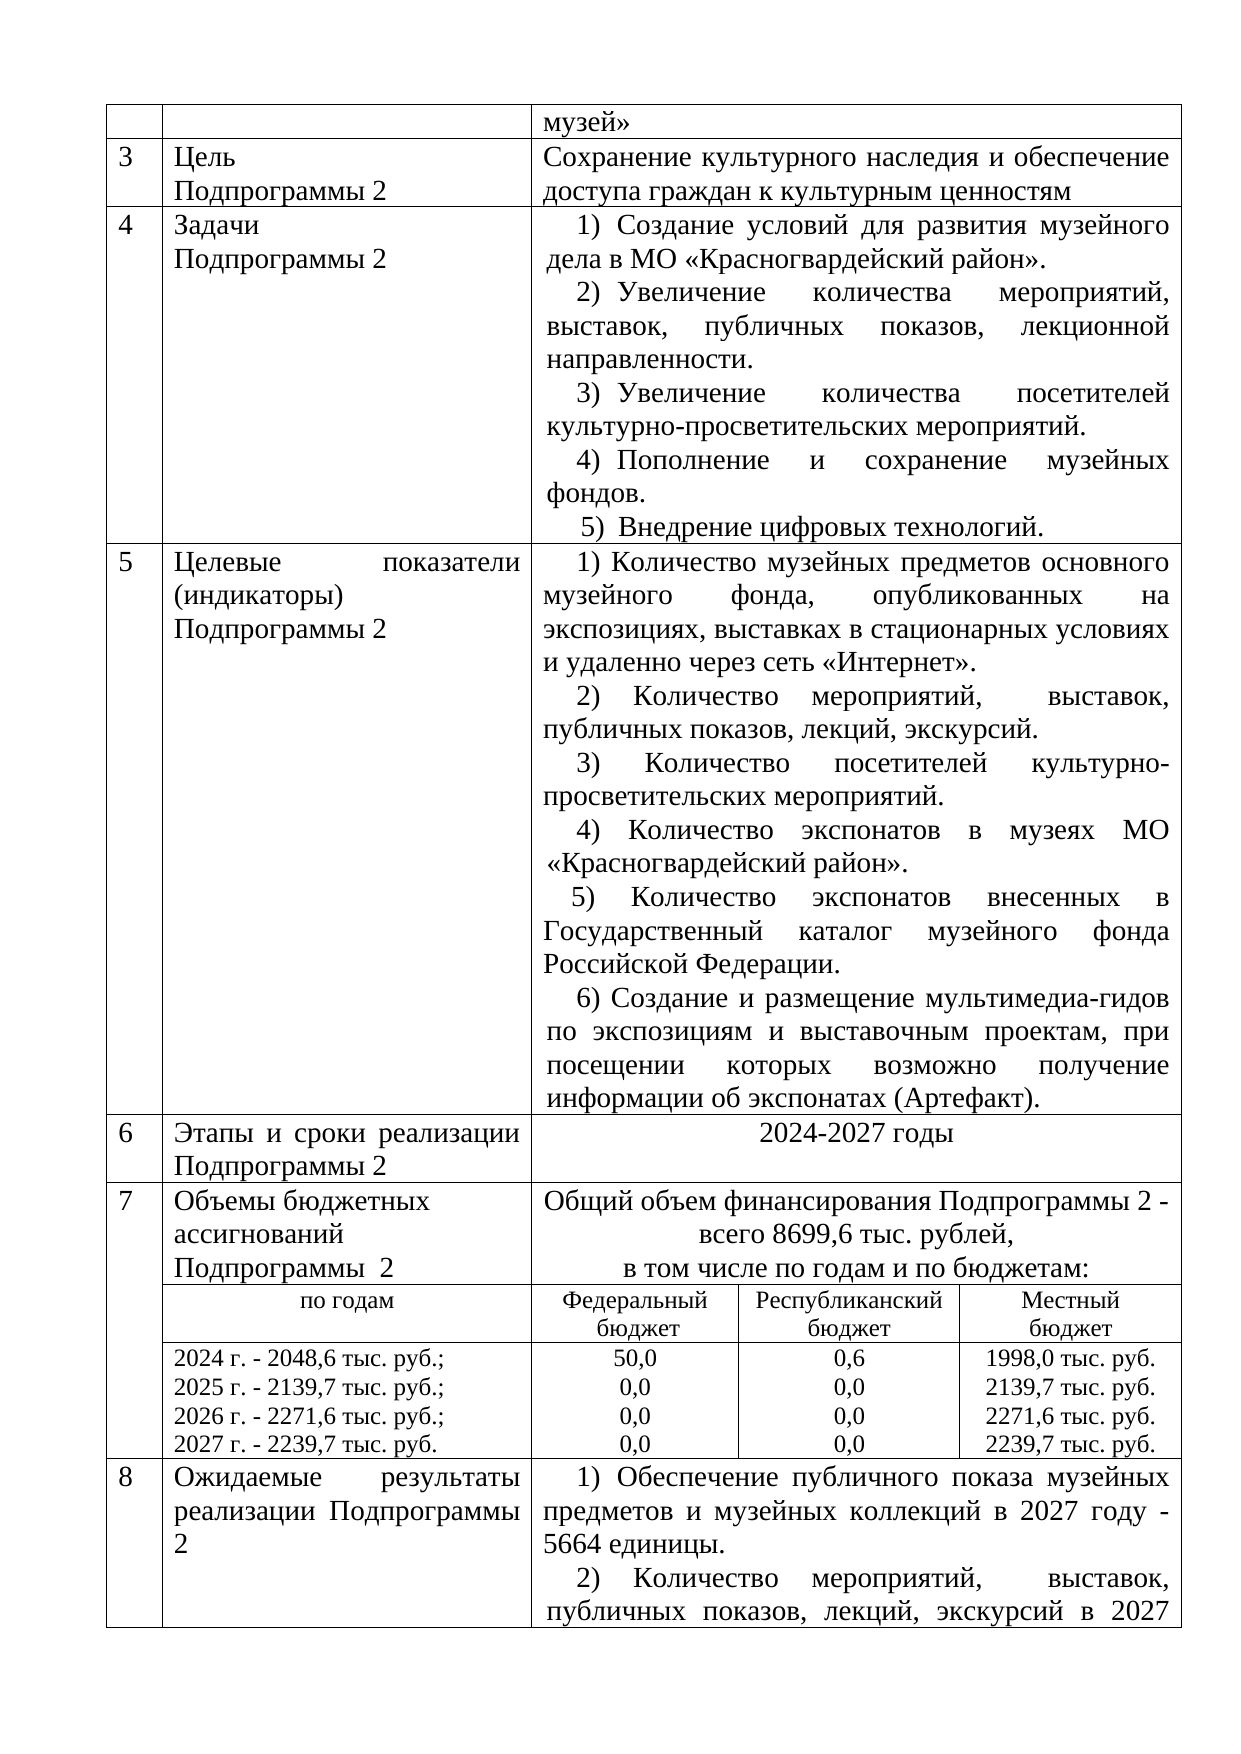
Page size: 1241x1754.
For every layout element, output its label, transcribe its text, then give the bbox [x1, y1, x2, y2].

table_cell 2024-2027 годы [532, 1115, 1181, 1182]
table_cell 1) Количество музейных предметов основного музейного фонда, опубликованных на экспозициях, выставках в стационарных условиях и удаленно через сеть «Интернет». 2) Количество мероприятий, выставок, публичных показов, лекций, экскурсий. 3) Количество посетителей культурно-просветительских мероприятий. 4) Количество экспонатов в музеях МО «Красногвардейский район». 5) Количество экспонатов внесенных в Государственный каталог музейного фонда Российской Федерации. 6) Создание и размещение мультимедиа-гидов по экспозициям и выставочным проектам, при посещении которых возможно получение информации об экспонатах (Артефакт). [532, 544, 1181, 1114]
table_cell 1998,0 тыс. руб. 2139,7 тыс. руб. 2271,6 тыс. руб. 2239,7 тыс. руб. [960, 1343, 1181, 1458]
table_cell 50,0 0,0 0,0 0,0 [532, 1343, 738, 1458]
table_cell 6 [107, 1115, 162, 1182]
table_cell Сохранение культурного наследия и обеспечение доступа граждан к культурным ценностям [532, 139, 1181, 206]
table_cell Цель Подпрограммы 2 [163, 139, 531, 206]
table_cell Республиканский бюджет [739, 1285, 959, 1342]
table_cell Федеральный бюджет [532, 1285, 738, 1342]
table_cell 4 [107, 207, 162, 543]
table_cell Местный бюджет [960, 1285, 1181, 1342]
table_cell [163, 105, 531, 138]
table_cell 3 [107, 139, 162, 206]
table_cell 5 [107, 544, 162, 1114]
table_cell Целевые показатели (индикаторы) Подпрограммы 2 [163, 544, 531, 1114]
table_cell Задачи Подпрограммы 2 [163, 207, 531, 543]
table_cell 2024 г. - 2048,6 тыс. руб.; 2025 г. - 2139,7 тыс. руб.; 2026 г. - 2271,6 тыс. руб.; 2027 г. - 2239,7 тыс. руб. [163, 1343, 531, 1458]
table_cell 0,6 0,0 0,0 0,0 [739, 1343, 959, 1458]
table_cell Общий объем финансирования Подпрограммы 2 - всего 8699,6 тыс. рублей, в том числе по годам и по бюджетам: [532, 1183, 699, 1284]
table_cell Объемы бюджетных ассигнований Подпрограммы 2 [344, 1183, 531, 1284]
table_cell 2 [107, 105, 162, 138]
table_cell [163, 1459, 531, 1627]
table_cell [532, 105, 1181, 138]
table_cell Создание условий для развития музейного дела в МО «Красногвардейский район». Увеличение количества мероприятий, выставок, публичных показов, лекционной направленности. Увеличение количества посетителей культурно-просветительских мероприятий. Пополнение и сохранение музейных фондов. Внедрение цифровых технологий. [532, 207, 1181, 543]
table_cell Общий объем финансирования Подпрограммы 2 - всего 8699,6 тыс. рублей, в том числе по годам и по бюджетам: [1014, 1183, 1181, 1284]
table_cell по годам [163, 1285, 531, 1342]
table_cell Этапы и сроки реализации Подпрограммы 2 [163, 1115, 531, 1182]
table_cell 7 [107, 1183, 162, 1458]
table_cell 8 [107, 1459, 162, 1627]
